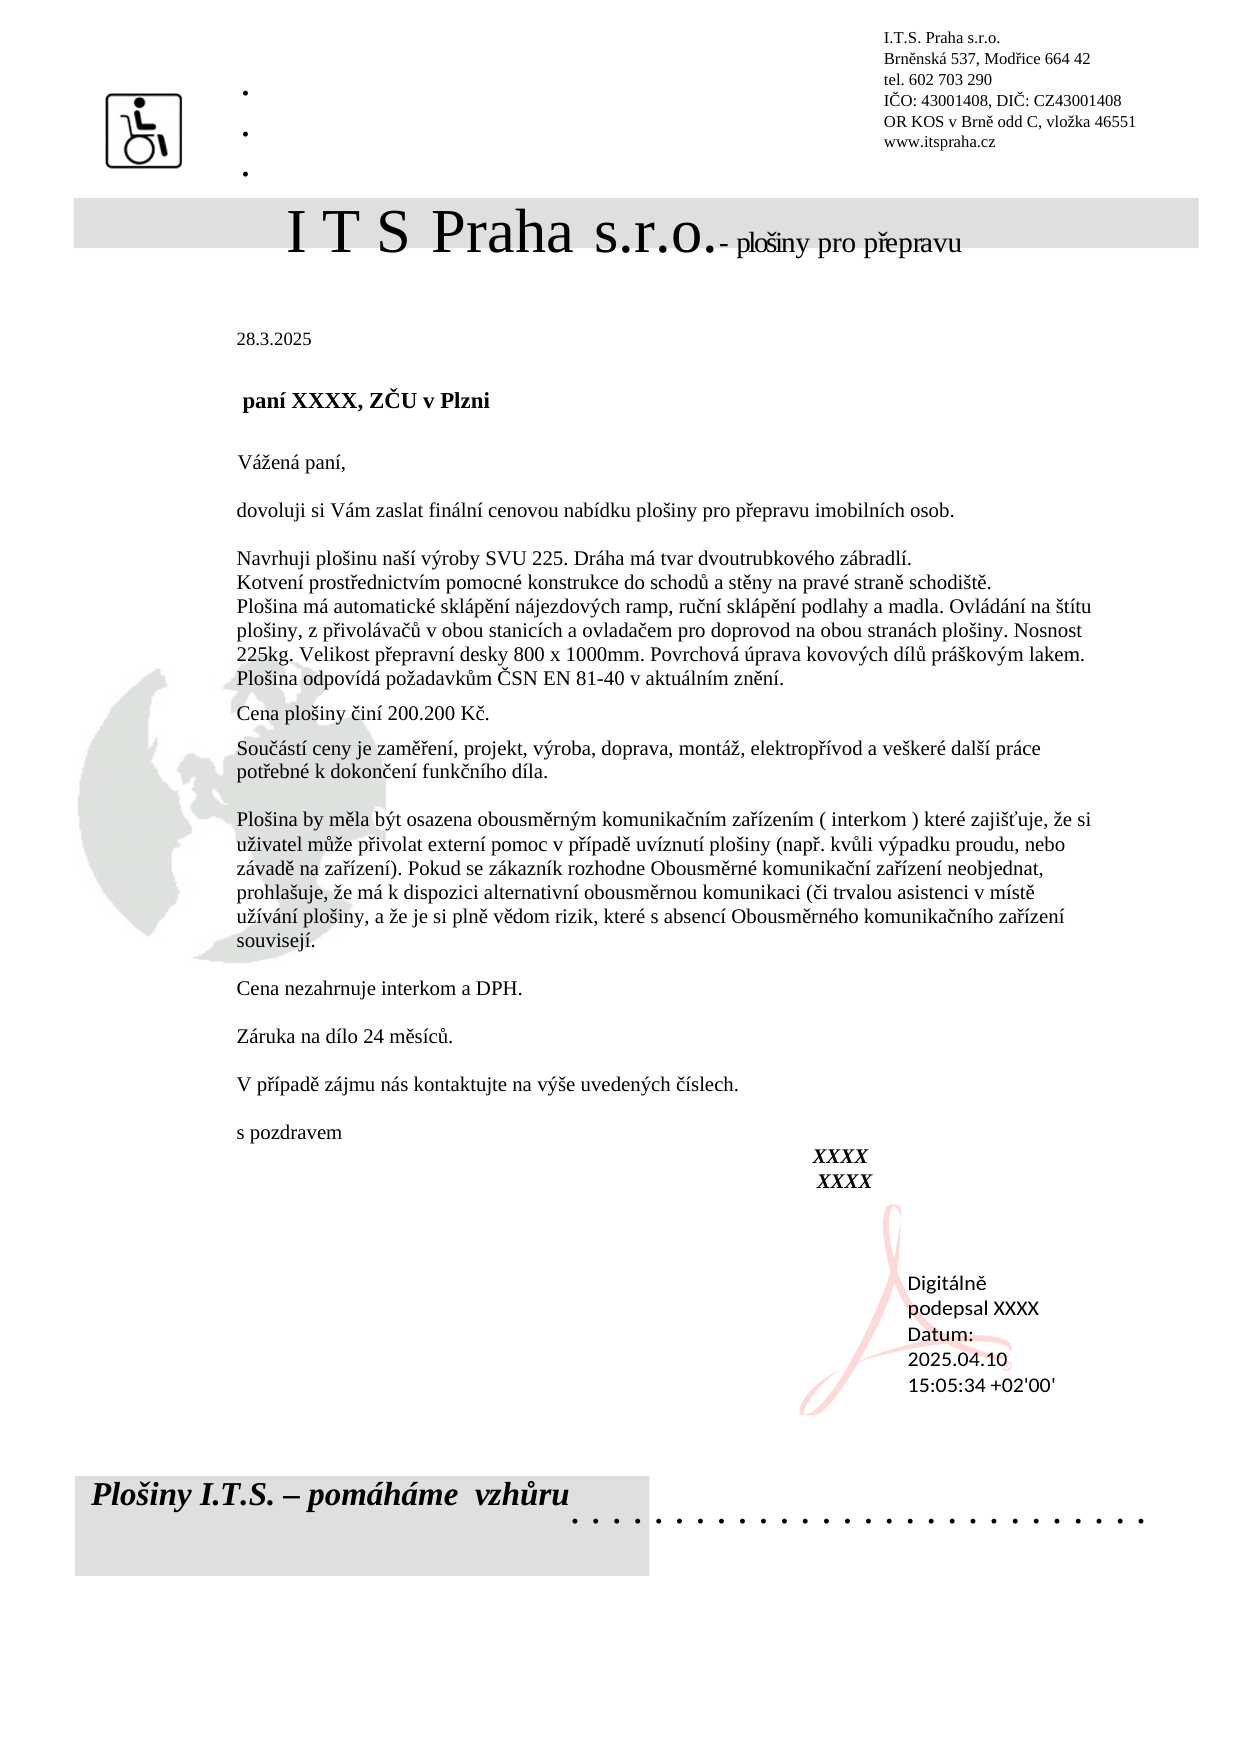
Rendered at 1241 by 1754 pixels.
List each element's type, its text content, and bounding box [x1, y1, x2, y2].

text Součástí ceny je zaměření, projekt, výroba, doprava, montáž, elektropřívod a veškeré další práce potřebné k dokončení funkčního díla. [236, 735, 1043, 783]
text V případě zájmu nás kontaktujte na výše uvedených číslech. [236, 1072, 1211, 1096]
text 15:05:34 +02'00' [907, 1373, 1211, 1398]
text Plošina má automatické sklápění nájezdových ramp, ruční sklápění podlahy a madla. Ovládání na štítu plošiny, z přivolávačů v obou stanicích a ovladačem pro doprovod na obou stranách plošiny. Nosnost 225kg. Velikost přepravní desky 800 x 1000mm. Povrchová úprava kovových dílů práškovým lakem. Plošina odpovídá požadavkům ČSN EN 81-40 v aktuálním znění. [236, 594, 1094, 690]
text XXXX [817, 1168, 1211, 1193]
text Brněnská 537, Modřice 664 42 [884, 49, 1211, 68]
text OR KOS v Brně odd C, vložka 46551 www.itspraha.cz [884, 111, 1211, 151]
text 28.3.2025 [236, 328, 1211, 349]
text Digitálně podepsal XXXX Datum: 2025.04.10 [907, 1270, 1058, 1372]
text Cena plošiny činí 200.200 Kč. [236, 701, 1211, 725]
text Vážená paní, [237, 450, 1211, 474]
picture [105, 93, 183, 169]
text Plošiny I.T.S. – pomáháme vzhůru. . . . . . . . . . . . . . . . . . . . . . . . . . . . [91, 1466, 1211, 1533]
subtitle XXXX [738, 1144, 1211, 1168]
text s pozdravem [236, 1120, 1211, 1144]
text Cena nezahrnuje interkom a DPH. [236, 976, 1211, 1000]
text Kotvení prostřednictvím pomocné konstrukce do schodů a stěny na pravé straně schodiště. [236, 570, 1211, 594]
text dovoluji si Vám zaslat finální cenovou nabídku plošiny pro přepravu imobilních osob. Navrhuji plošinu naší výroby SVU 225. Dráha má tvar dvoutrubkového zábradlí. [236, 474, 957, 570]
text tel. 602 703 290 [884, 70, 1211, 89]
text IČO: 43001408, DIČ: CZ43001408 [884, 91, 1211, 110]
text Záruka na dílo 24 měsíců. [236, 1024, 1211, 1048]
picture [75, 655, 386, 968]
text I.T.S. Praha s.r.o. [884, 28, 1211, 47]
text Plošina by měla být osazena obousměrným komunikačním zařízením ( interkom ) které zajišťuje, že si uživatel může přivolat externí pomoc v případě uvíznutí plošiny (např. kvůli výpadku proudu, nebo závadě na zařízení). Pokud se zákazník rozhodne Obousměrné komunikační zařízení neobjednat, prohlašuje, že má k dispozici alternativní obousměrnou komunikaci (či trvalou asistenci v místě užívání plošiny, a že je si plně vědom rizik, které s absencí Obousměrného komunikačního zařízení souvisejí. [236, 807, 1093, 952]
text paní XXXX, ZČU v Plzni [242, 387, 1211, 413]
